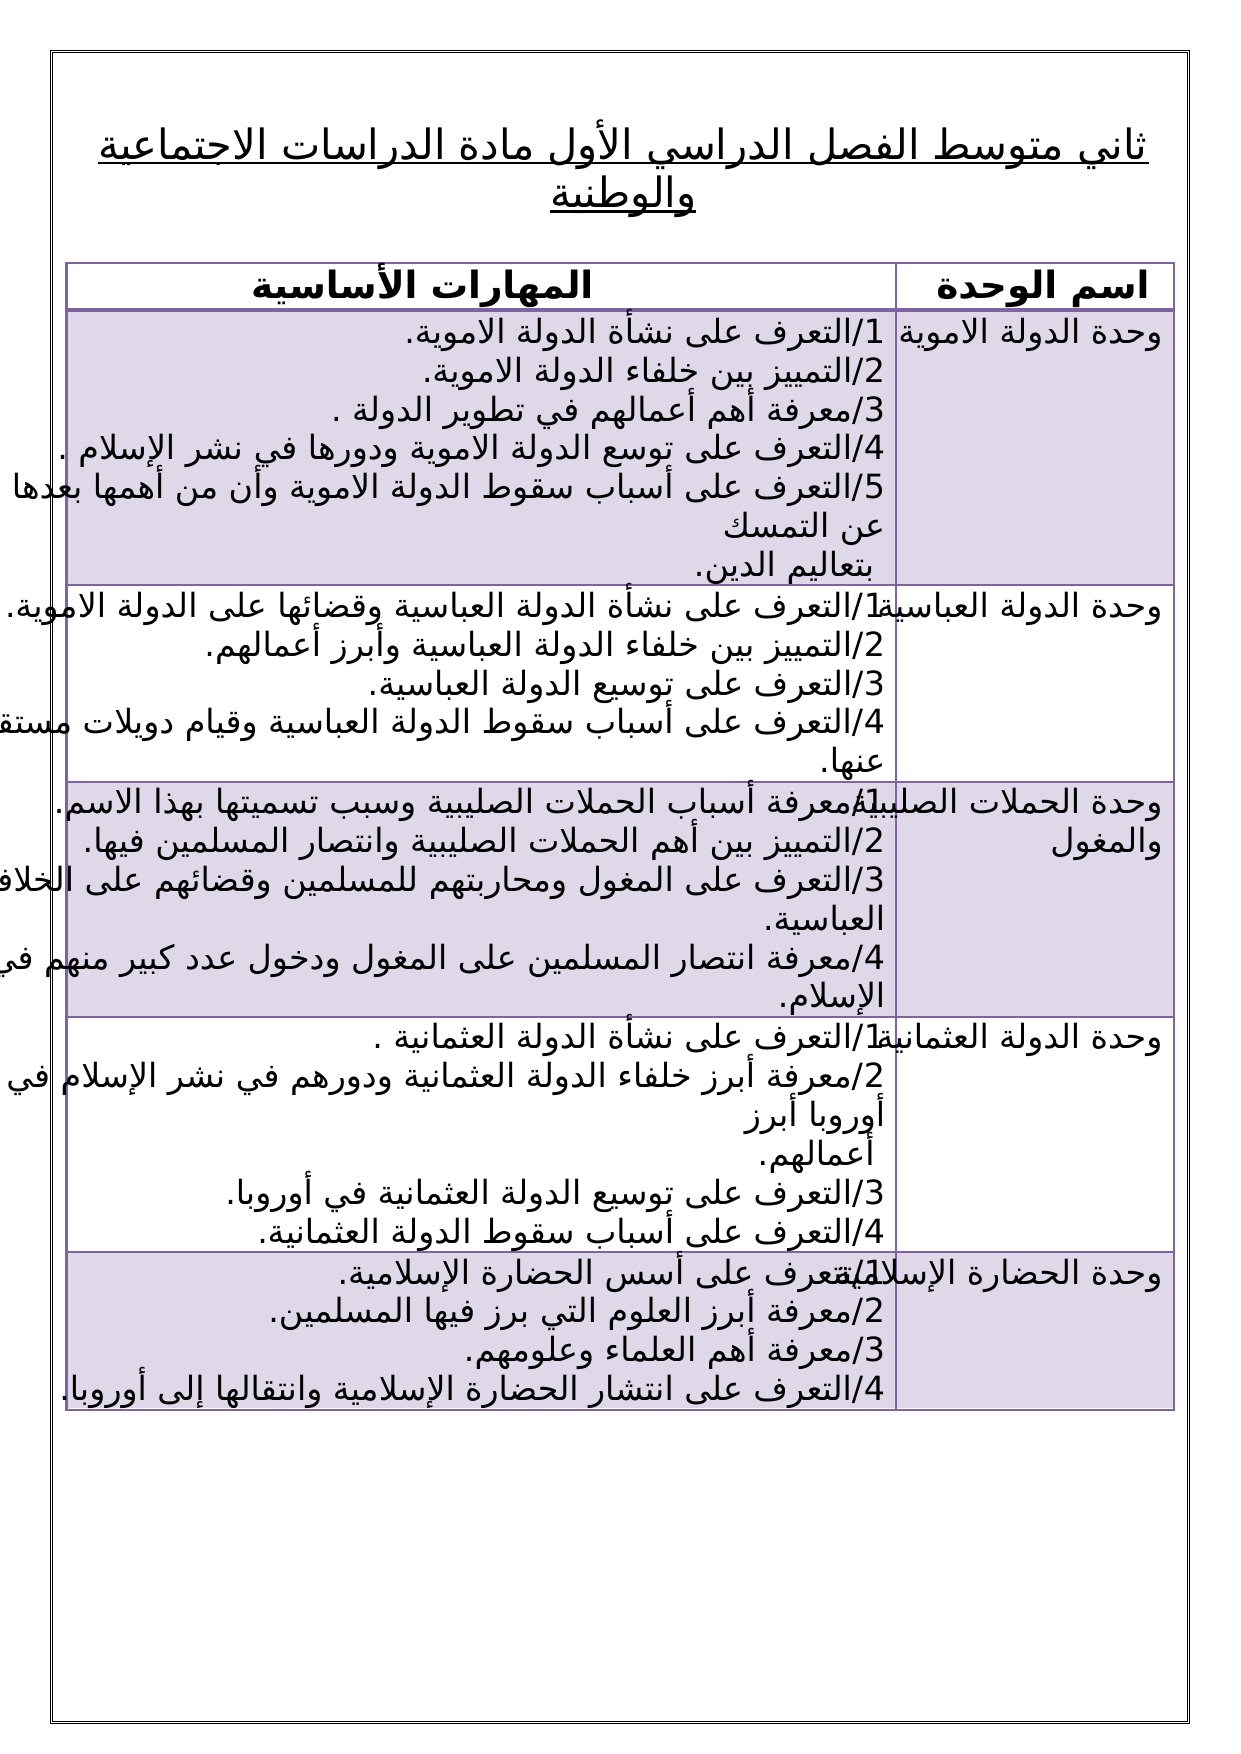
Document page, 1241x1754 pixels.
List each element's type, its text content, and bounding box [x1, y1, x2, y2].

table_cell وحدة الدولة العباسية [897, 586, 1173, 781]
table_cell وحدة الدولة الاموية [897, 312, 1173, 584]
table_cell 1/معرفة أسباب الحملات الصليبية وسبب تسميتها بهذا الاسم. 2/التمييز بين أهم الحملات الصليبية وانتصار المسلمين فيها. 3/التعرف على المغول ومحاربتهم للمسلمين وقضائهم على الخلافة العباسية. 4/معرفة انتصار المسلمين على المغول ودخول عدد كبير منهم في الإسلام. [68, 783, 895, 1016]
table_cell 1/التعرف على نشأة الدولة العباسية وقضائها على الدولة الاموية. 2/التمييز بين خلفاء الدولة العباسية وأبرز أعمالهم. 3/التعرف على توسيع الدولة العباسية. 4/التعرف على أسباب سقوط الدولة العباسية وقيام دويلات مستقلة عنها. [68, 586, 895, 781]
table_cell وحدة الحضارة الإسلامية [897, 1253, 1173, 1408]
text ثاني متوسط الفصل الدراسي الأول مادة الدراسات الاجتماعية والوطنية [69, 121, 1177, 218]
table_cell وحدة الحملات الصليبية والمغول [897, 783, 1173, 1016]
table_cell 1/التعرف على نشأة الدولة الاموية. 2/التمييز بين خلفاء الدولة الاموية. 3/معرفة أهم أعمالهم في تطوير الدولة . 4/التعرف على توسع الدولة الاموية ودورها في نشر الإسلام . 5/التعرف على أسباب سقوط الدولة الاموية وأن من أهمها بعدها عن التمسك بتعاليم الدين. [68, 312, 895, 584]
table_header المهارات الأساسية [68, 264, 895, 308]
table_cell 1/تتعرف على أسس الحضارة الإسلامية. 2/معرفة أبرز العلوم التي برز فيها المسلمين. 3/معرفة أهم العلماء وعلومهم. 4/التعرف على انتشار الحضارة الإسلامية وانتقالها إلى أوروبا. [68, 1253, 895, 1408]
table_cell 1/التعرف على نشأة الدولة العثمانية . 2/معرفة أبرز خلفاء الدولة العثمانية ودورهم في نشر الإسلام في أوروبا أبرز أعمالهم. 3/التعرف على توسيع الدولة العثمانية في أوروبا. 4/التعرف على أسباب سقوط الدولة العثمانية. [68, 1018, 895, 1251]
table_header اسم الوحدة [897, 264, 1173, 308]
table_cell وحدة الدولة العثمانية [897, 1018, 1173, 1251]
